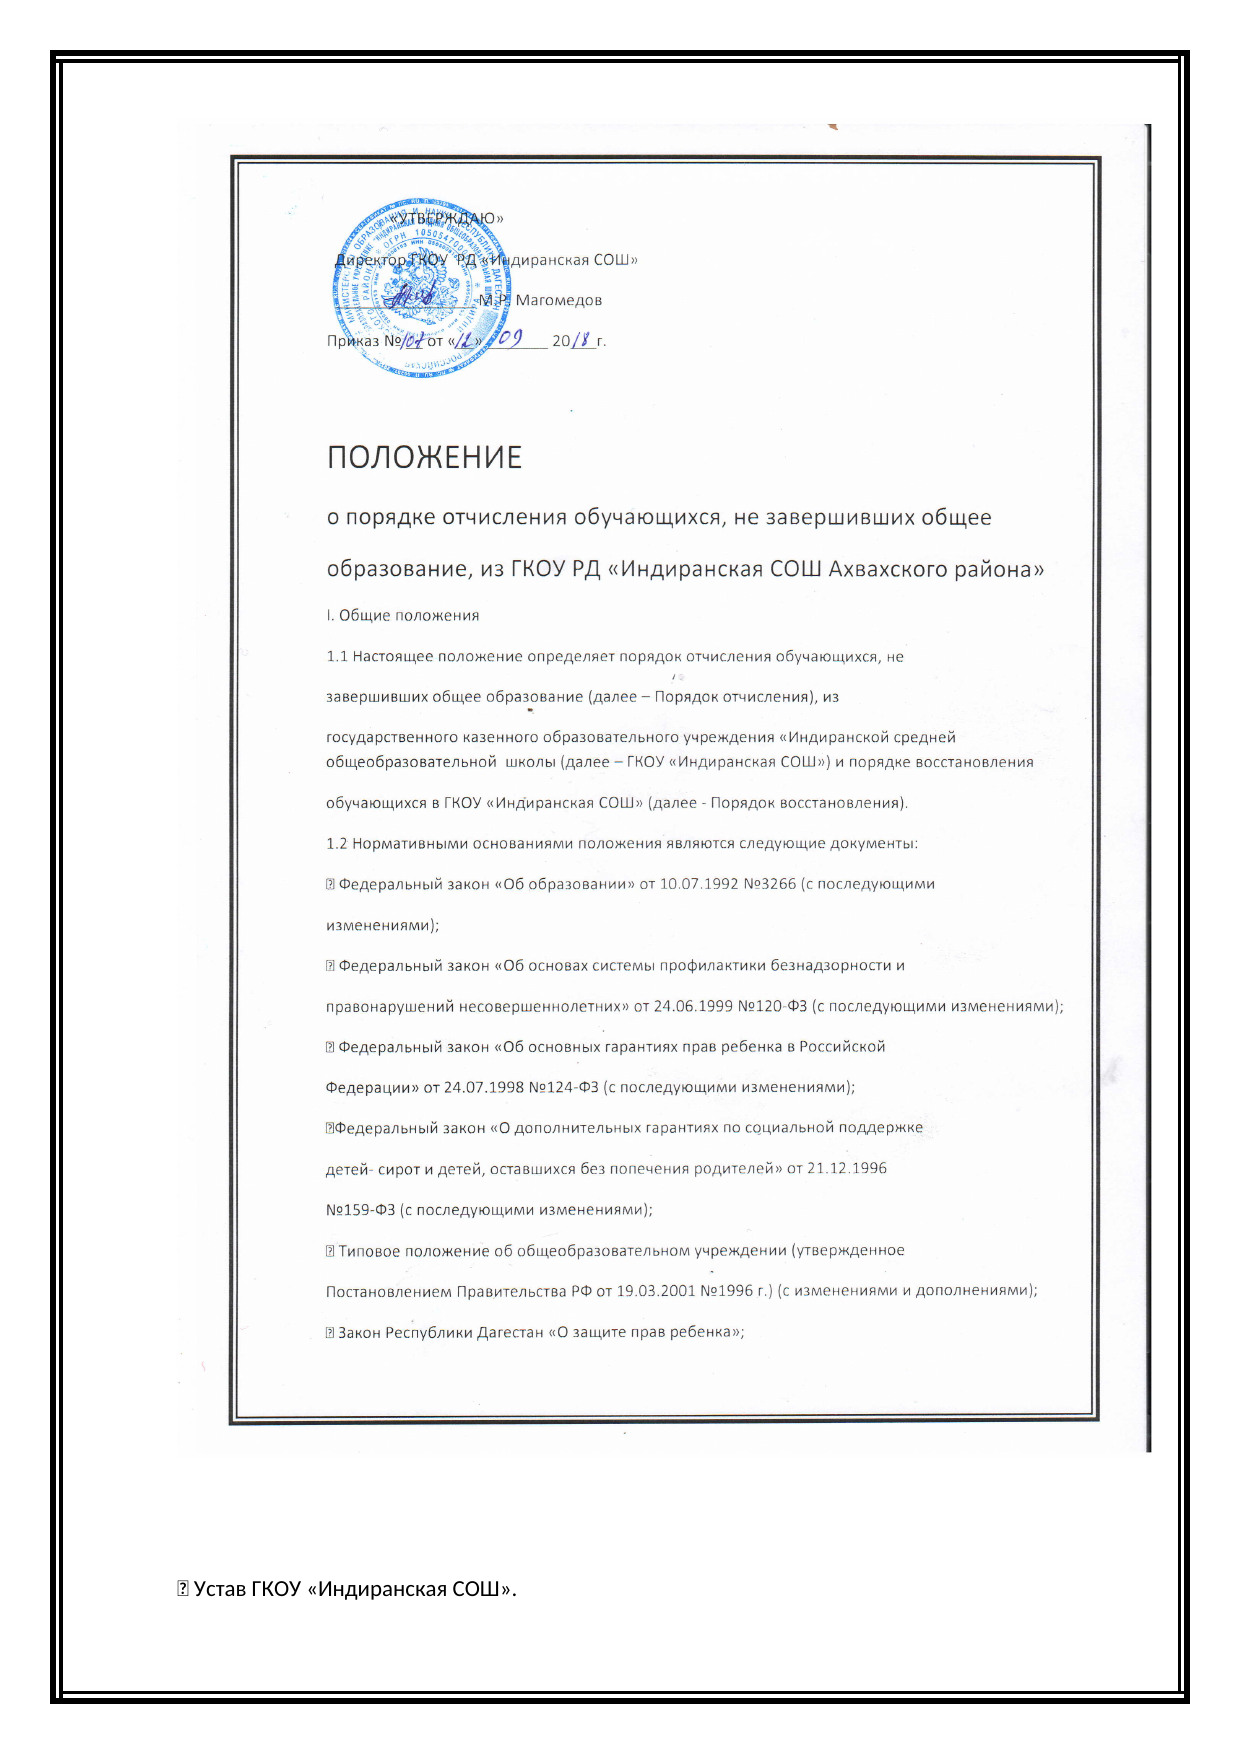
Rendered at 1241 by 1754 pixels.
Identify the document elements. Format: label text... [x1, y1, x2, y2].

text  Устав ГКОУ «Индиранская СОШ». [177, 1574, 1152, 1602]
